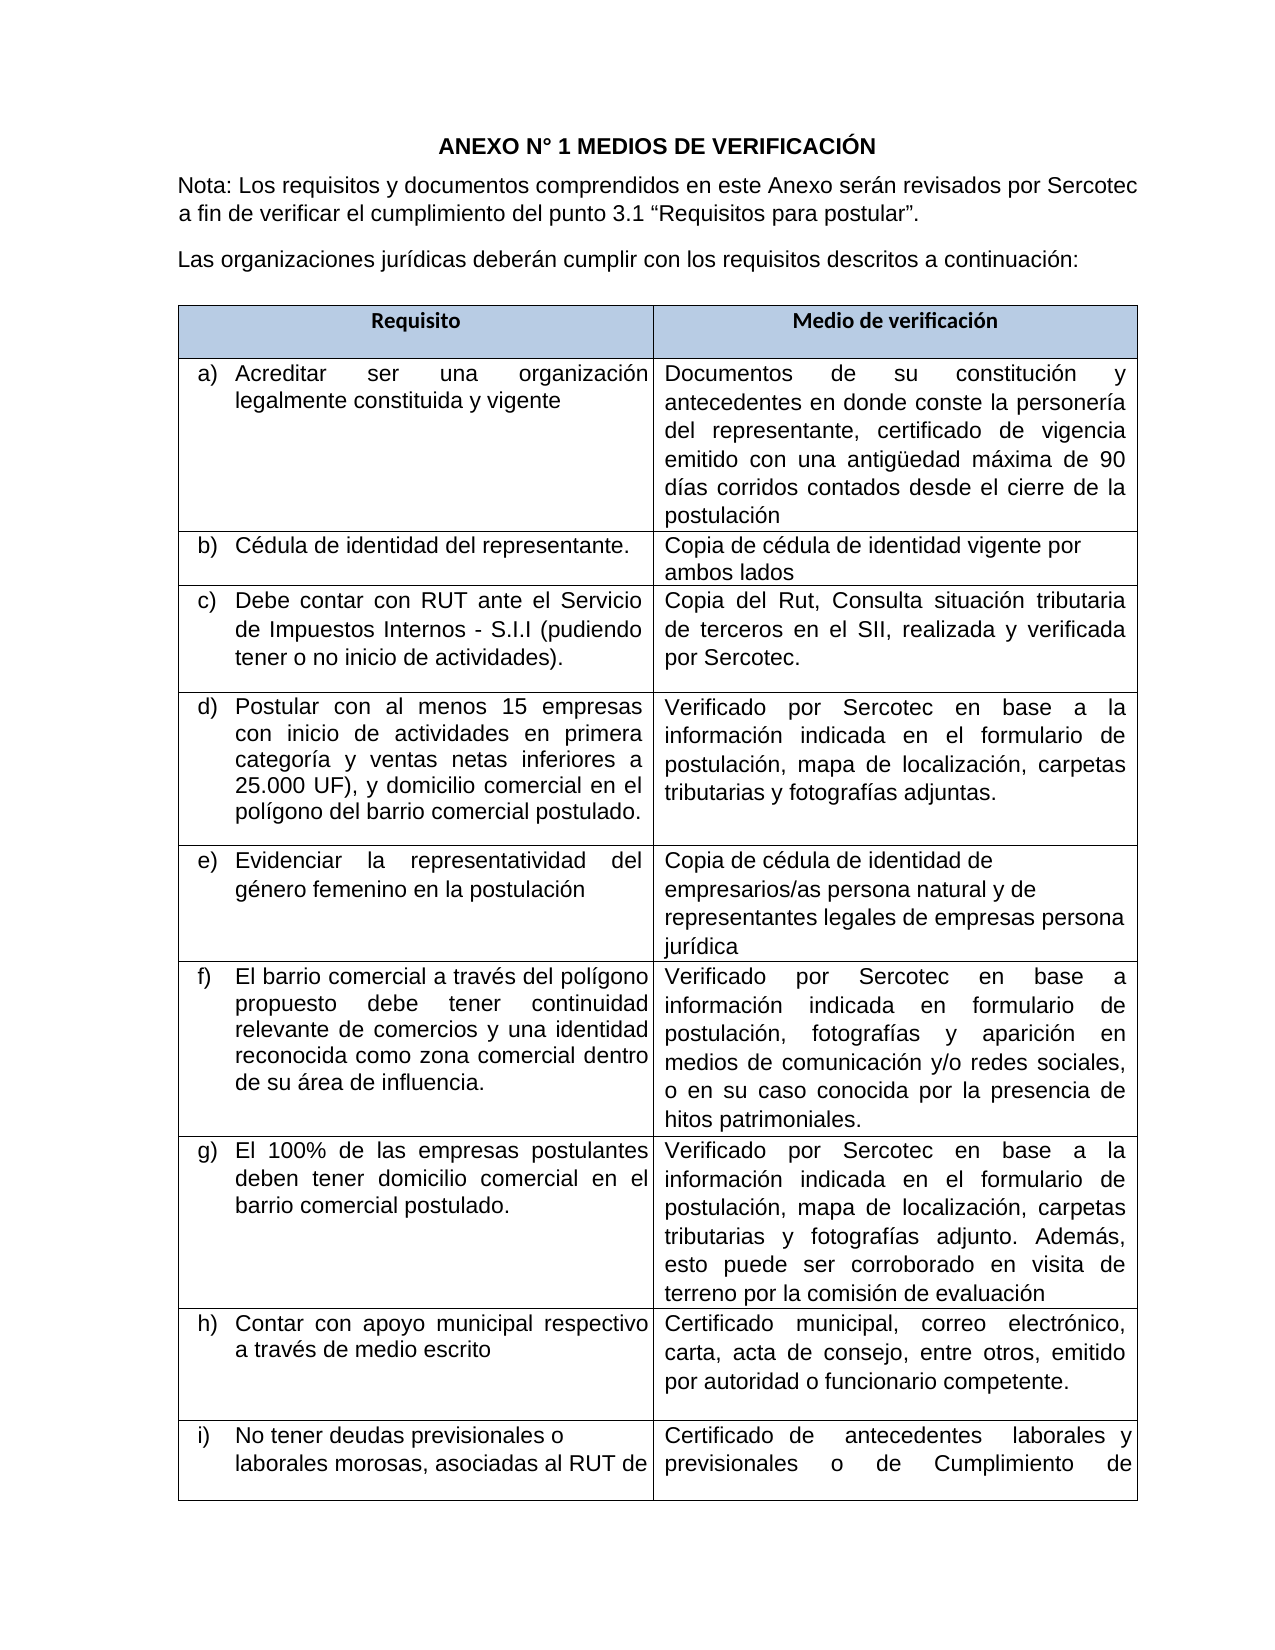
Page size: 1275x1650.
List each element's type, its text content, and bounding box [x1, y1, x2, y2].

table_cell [654, 1421, 1137, 1500]
table_cell El 100% de las empresas postulantes deben tener domicilio comercial en el barrio comercial postulado. [179, 1137, 653, 1308]
table_header Medio de verificación [654, 306, 1137, 358]
table_cell Contar con apoyo municipal respectivo a través de medio escrito [179, 1309, 653, 1420]
table_cell Verificado por Sercotec en base a información indicada en formulario de postulación, fotografías y aparición en medios de comunicación y/o redes sociales, o en su caso conocida por la presencia de hitos patrimoniales. [654, 962, 1137, 1136]
text Nota: Los requisitos y documentos comprendidos en este Anexo serán revisados por Sercotec a fin de verificar el cumplimiento del punto 3.1 “Requisitos para postular”. [177, 172, 1138, 226]
table_cell Postular con al menos 15 empresas con inicio de actividades en primera categoría y ventas netas inferiores a 25.000 UF), y domicilio comercial en el polígono del barrio comercial postulado. [179, 693, 653, 845]
table_cell Verificado por Sercotec en base a la información indicada en el formulario de postulación, mapa de localización, carpetas tributarias y fotografías adjunto. Además, esto puede ser corroborado en visita de terreno por la comisión de evaluación [654, 1137, 1137, 1308]
subtitle ANEXO N° 1 MEDIOS DE VERIFICACIÓN [251, 133, 1064, 159]
table_cell Evidenciar la representatividad del género femenino en la postulación [179, 846, 653, 961]
table_cell Verificado por Sercotec en base a la información indicada en el formulario de postulación, mapa de localización, carpetas tributarias y fotografías adjuntas. [654, 693, 1137, 845]
table_cell Copia del Rut, Consulta situación tributaria de terceros en el SII, realizada y verificada por Sercotec. [654, 586, 1137, 692]
table_cell Certificado municipal, correo electrónico, carta, acta de consejo, entre otros, emitido por autoridad o funcionario competente. [654, 1309, 1137, 1420]
table_cell Acreditar ser una organización legalmente constituida y vigente [179, 359, 653, 531]
table_cell Debe contar con RUT ante el Servicio de Impuestos Internos - S.I.I (pudiendo tener o no inicio de actividades). [179, 586, 653, 692]
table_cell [179, 1421, 653, 1500]
text Las organizaciones jurídicas deberán cumplir con los requisitos descritos a continuación: [177, 246, 1138, 273]
table_cell Copia de cédula de identidad de empresarios/as persona natural y de representantes legales de empresas persona jurídica [654, 846, 1137, 961]
table_cell Cédula de identidad del representante. [179, 532, 653, 585]
table_cell Documentos de su constitución y antecedentes en donde conste la personería del representante, certificado de vigencia emitido con una antigüedad máxima de 90 días corridos contados desde el cierre de la postulación [654, 359, 1137, 531]
table_header Requisito [179, 306, 653, 358]
table_cell El barrio comercial a través del polígono propuesto debe tener continuidad relevante de comercios y una identidad reconocida como zona comercial dentro de su área de influencia. [179, 962, 653, 1136]
table_cell Copia de cédula de identidad vigente por ambos lados [654, 532, 1137, 585]
